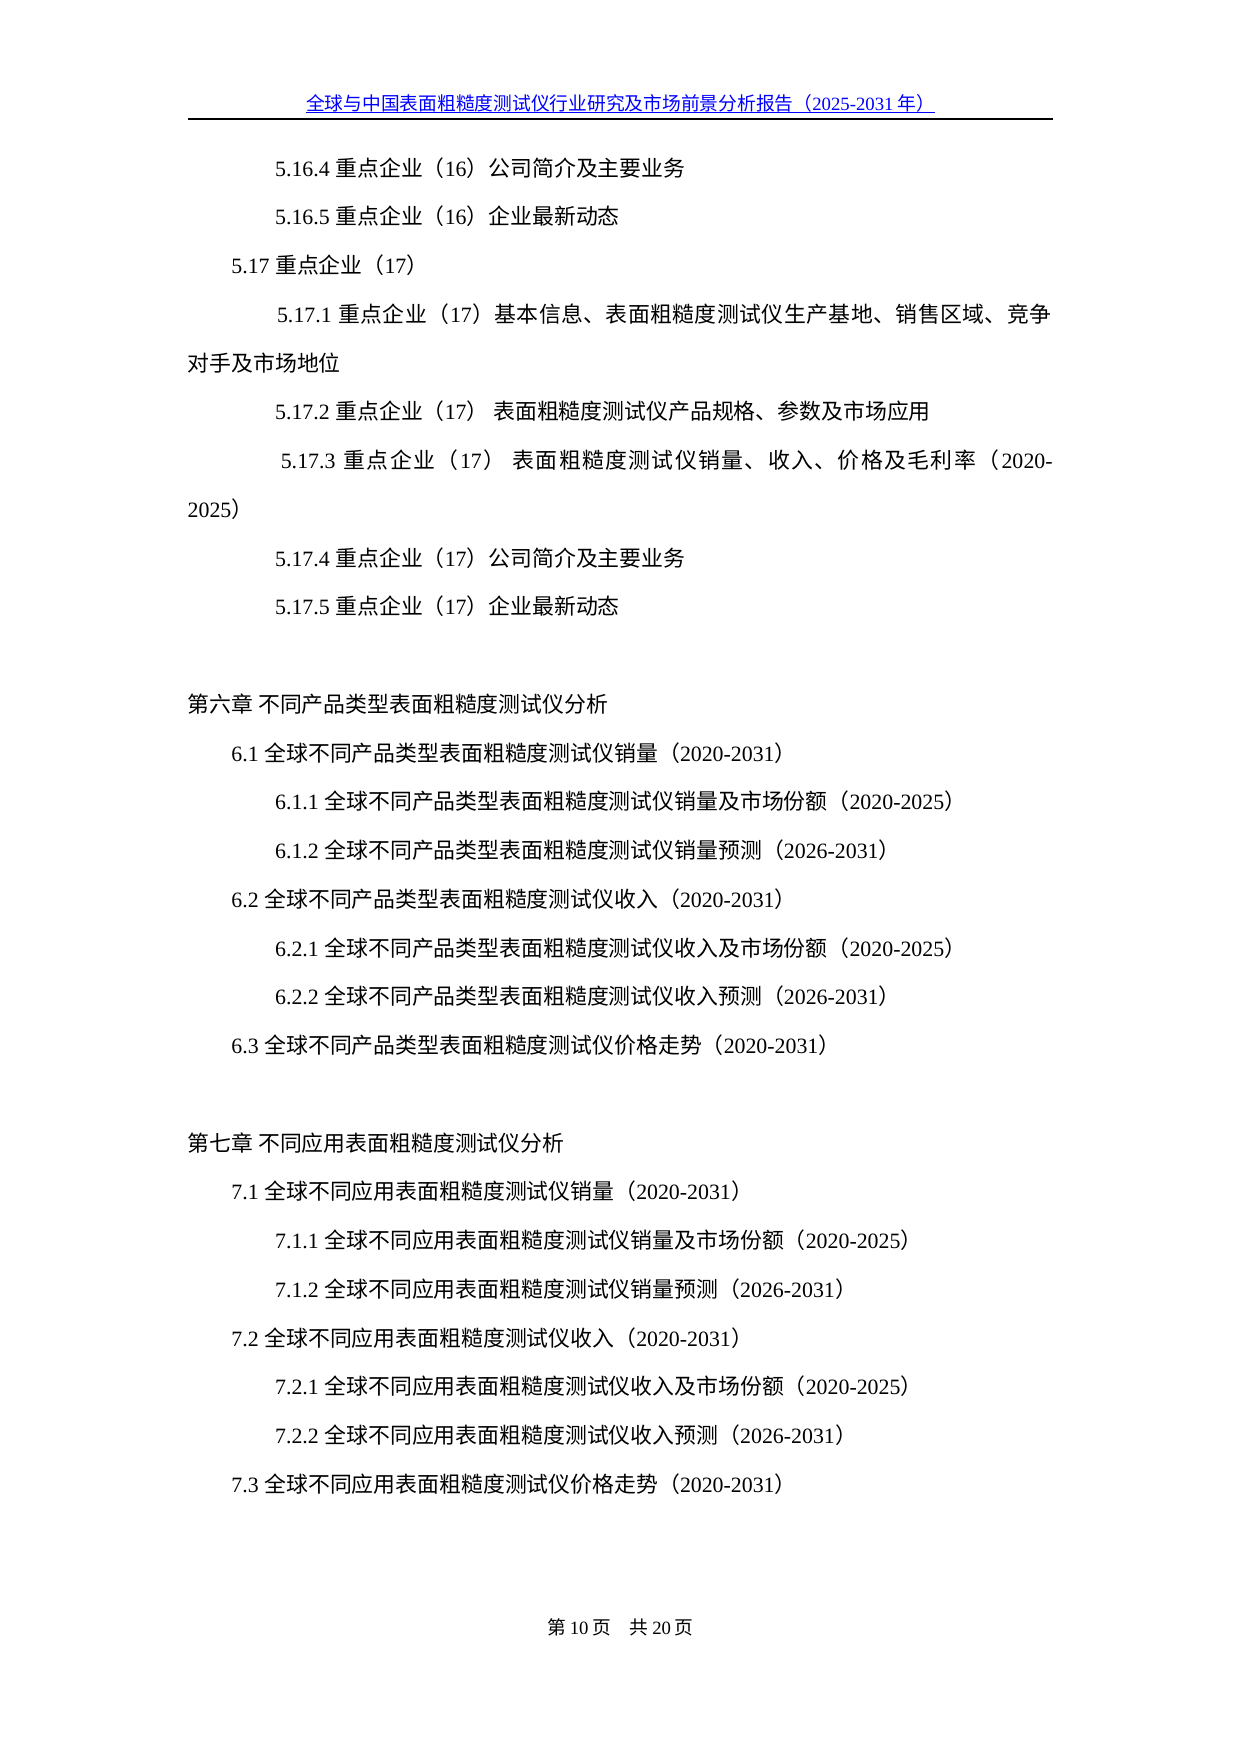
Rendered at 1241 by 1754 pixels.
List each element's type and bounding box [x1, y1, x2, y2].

text [187, 150, 1053, 1499]
